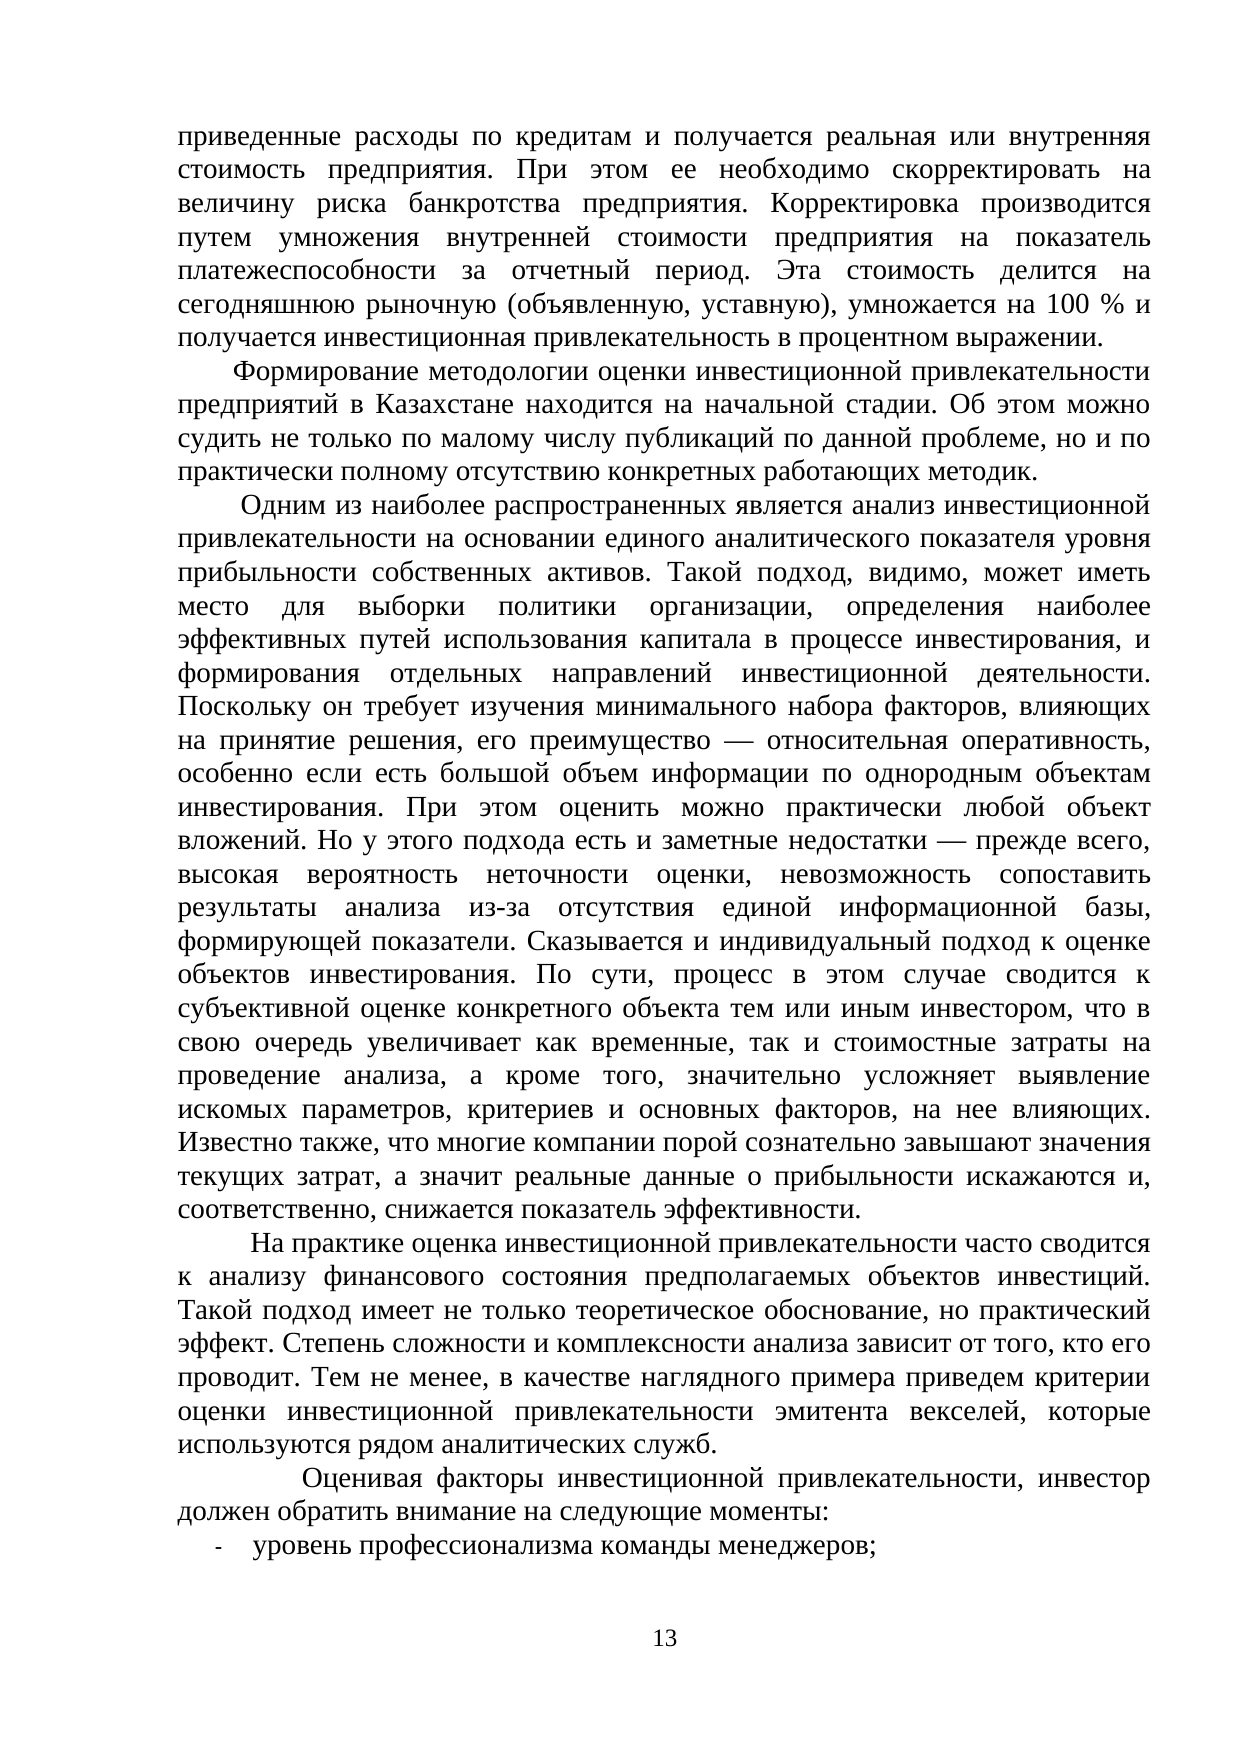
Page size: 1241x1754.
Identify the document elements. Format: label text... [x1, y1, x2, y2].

text Оценивая факторы инвестиционной привлекательности, инвестор должен обратить внимание на следующие моменты: [177, 1460, 1152, 1527]
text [177, 118, 1152, 353]
list уровень профессионализма команды менеджеров; [215, 1527, 1152, 1560]
text Формирование методологии оценки инвестиционной привлекательности предприятий в Казахстане находится на начальной стадии. Об этом можно судить не только по малому числу публикаций по данной проблеме, но и по практически полному отсутствию конкретных работающих методик. [177, 353, 1152, 487]
text Одним из наиболее распространенных является анализ инвестиционной привлекательности на основании единого аналитического показателя уровня прибыльности собственных активов. Такой подход, видимо, может иметь место для выборки политики организации, определения наиболее эффективных путей использования капитала в процессе инвестирования, и формирования отдельных направлений инвестиционной деятельности. Поскольку он требует изучения минимального набора факторов, влияющих на принятие решения, его преимущество — относительная оперативность, особенно если есть большой объем информации по однородным объектам инвестирования. При этом оценить можно практически любой объект вложений. Но у этого подхода есть и заметные недостатки — прежде всего, высокая вероятность неточности оценки, невозможность сопоставить результаты анализа из-за отсутствия единой информационной базы, формирующей показатели. Сказывается и индивидуальный подход к оценке объектов инвестирования. По сути, процесс в этом случае сводится к субъективной оценке конкретного объекта тем или иным инвестором, что в свою очередь увеличивает как временные, так и стоимостные затраты на проведение анализа, а кроме того, значительно усложняет выявление искомых параметров, критериев и основных факторов, на нее влияющих. Известно также, что многие компании порой сознательно завышают значения текущих затрат, а значит реальные данные о прибыльности искажаются и, соответственно, снижается показатель эффективности. [177, 487, 1152, 1225]
text На практике оценка инвестиционной привлекательности часто сводится к анализу финансового состояния предполагаемых объектов инвестиций. Такой подход имеет не только теоретическое обоснование, но практический эффект. Степень сложности и комплексности анализа зависит от того, кто его проводит. Тем не менее, в качестве наглядного примера приведем критерии оценки инвестиционной привлекательности эмитента векселей, которые используются рядом аналитических служб. [177, 1225, 1152, 1460]
